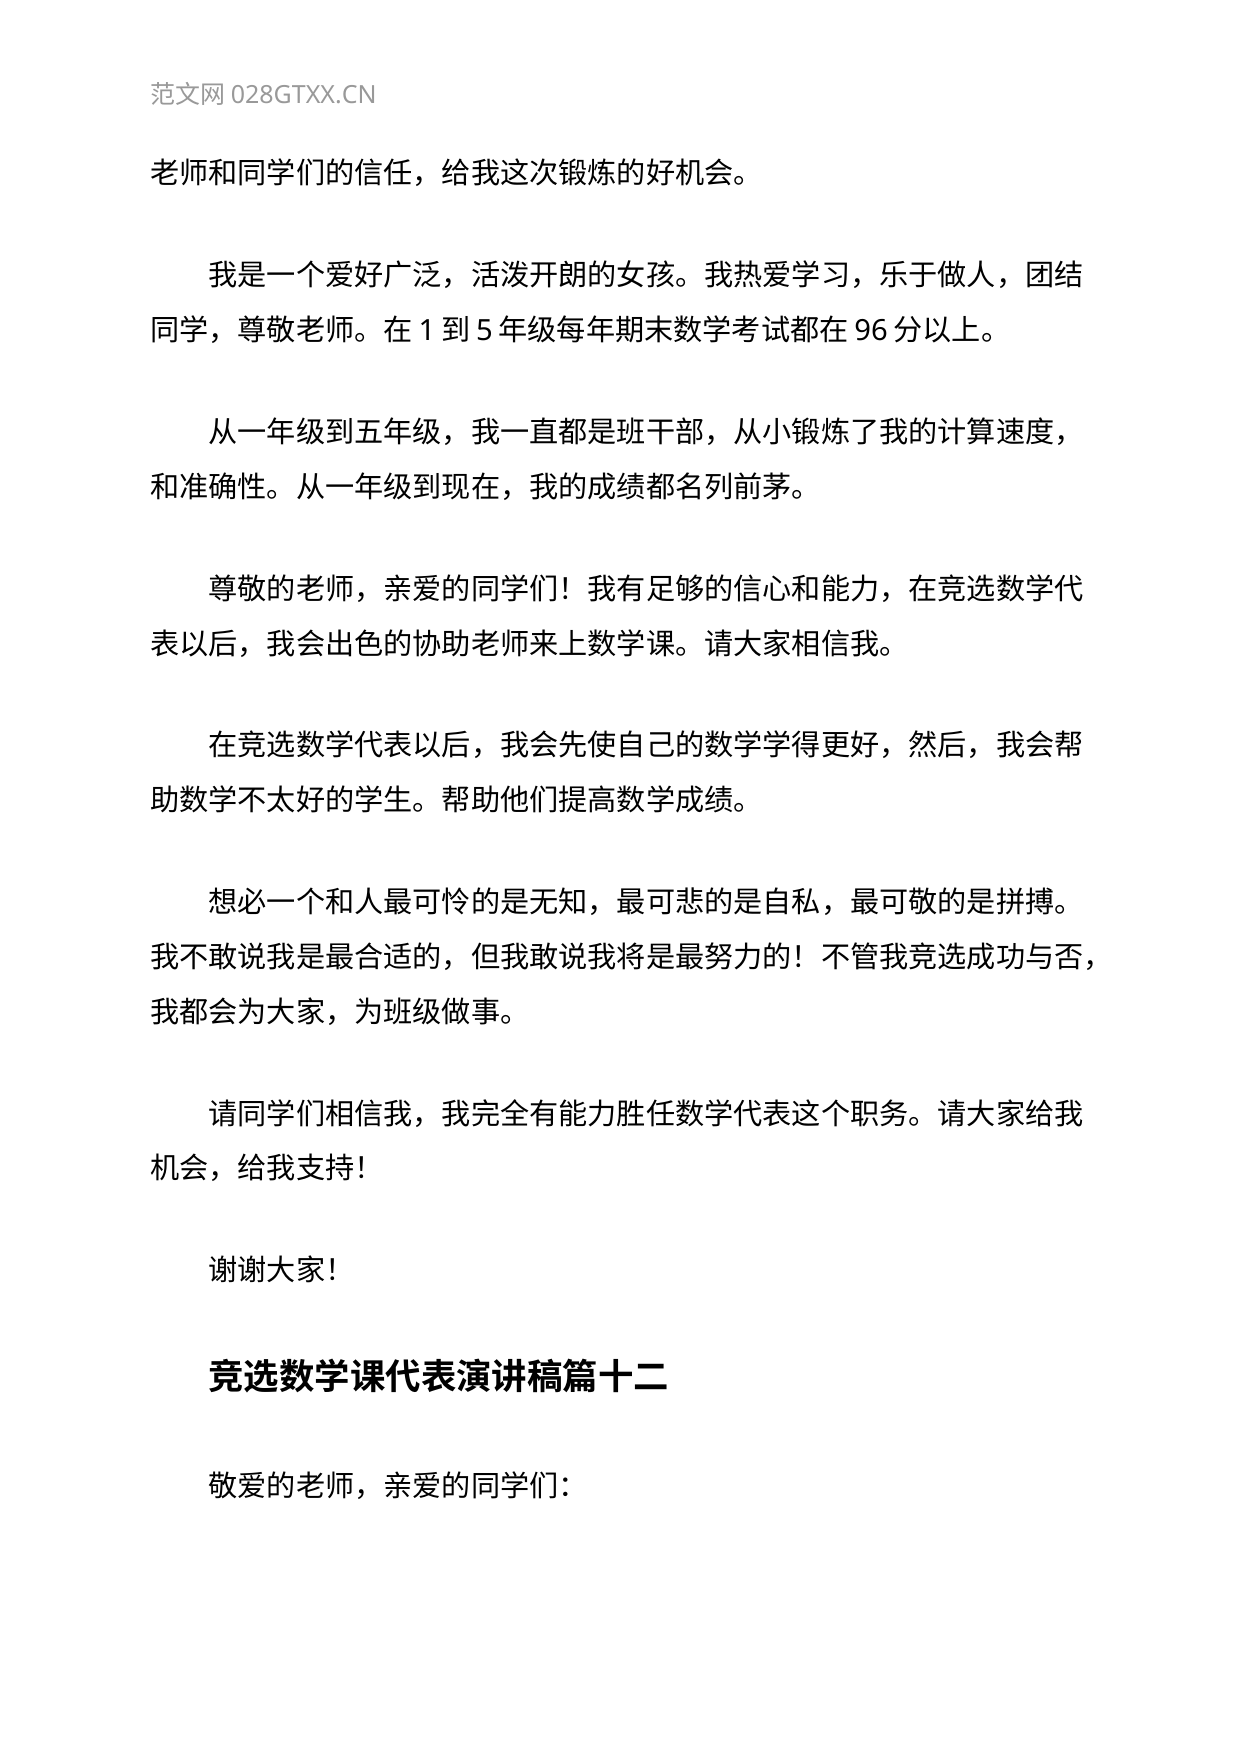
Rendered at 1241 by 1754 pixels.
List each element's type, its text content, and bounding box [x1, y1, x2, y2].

text 敬爱的老师，亲爱的同学们： [150, 1462, 1090, 1504]
text 请同学们相信我，我完全有能力胜任数学代表这个职务。请大家给我机会，给我支持！ [150, 1090, 1090, 1187]
text 在竞选数学代表以后，我会先使自己的数学学得更好，然后，我会帮助数学不太好的学生。帮助他们提高数学成绩。 [150, 722, 1090, 819]
text 尊敬的老师，亲爱的同学们！我有足够的信心和能力，在竞选数学代表以后，我会出色的协助老师来上数学课。请大家相信我。 [150, 565, 1090, 662]
text 想必一个和人最可怜的是无知，最可悲的是自私，最可敬的是拼搏。我不敢说我是最合适的，但我敢说我将是最努力的！不管我竞选成功与否，我都会为大家，为班级做事。 [150, 879, 1090, 1031]
text 我是一个爱好广泛，活泼开朗的女孩。我热爱学习，乐于做人，团结同学，尊敬老师。在1到5年级每年期末数学考试都在96分以上。 [150, 252, 1090, 349]
text 谢谢大家！ [150, 1247, 1090, 1289]
text 竞选数学课代表演讲稿篇十二 [150, 1349, 1090, 1400]
text 从一年级到五年级，我一直都是班干部，从小锻炼了我的计算速度，和准确性。从一年级到现在，我的成绩都名列前茅。 [150, 409, 1090, 506]
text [150, 150, 1090, 192]
